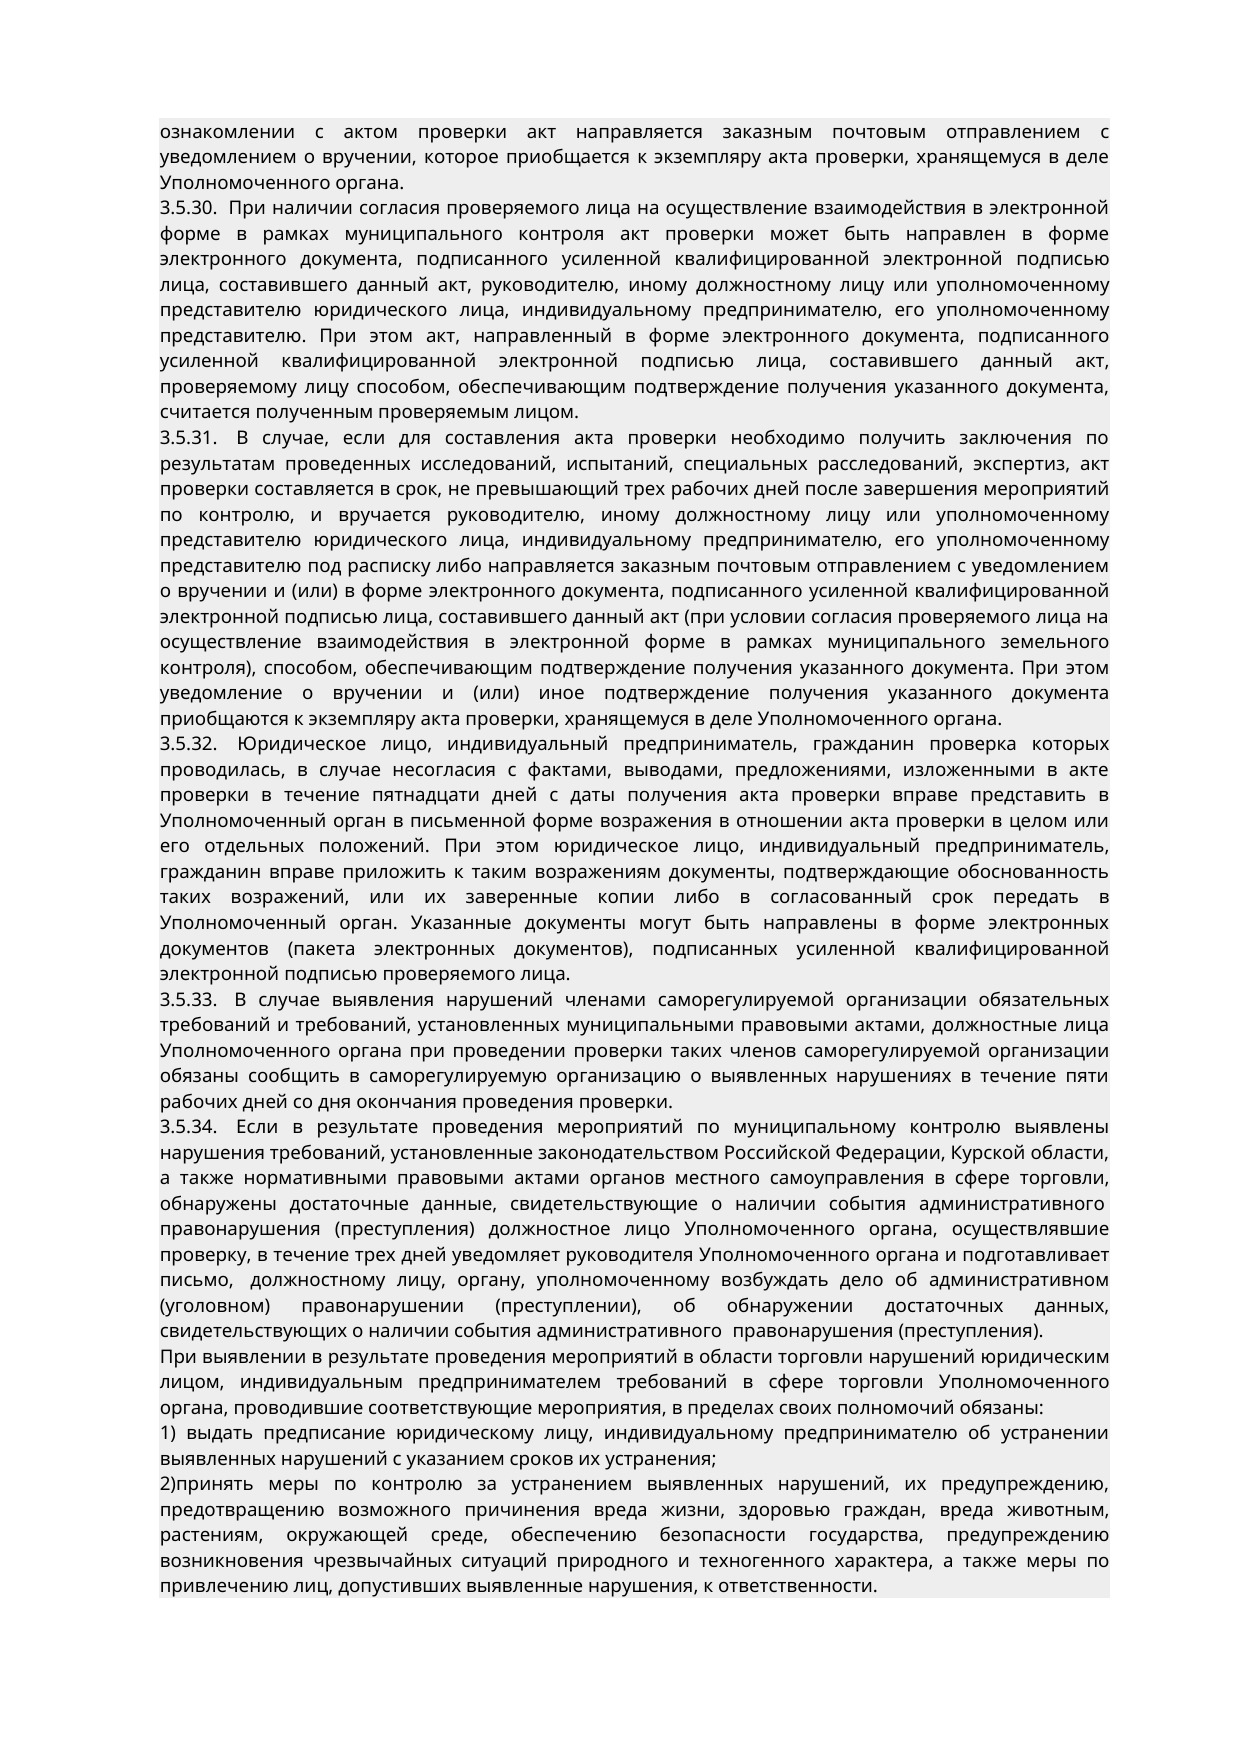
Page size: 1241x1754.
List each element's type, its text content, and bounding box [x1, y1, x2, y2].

text 3.5.34. Если в результате проведения мероприятий по муниципальному контролю выявлены нарушения требований, установленные законодательством Российской Федерации, Курской области, а также нормативными правовыми актами органов местного самоуправления в сфере торговли, обнаружены достаточные данные, свидетельствующие о наличии события административного правонарушения (преступления) должностное лицо Уполномоченного органа, осуществлявшие проверку, в течение трех дней уведомляет руководителя Уполномоченного органа и подготавливает письмо, должностному лицу, органу, уполномоченному возбуждать дело об административном (уголовном) правонарушении (преступлении), об обнаружении достаточных данных, свидетельствующих о наличии события административного правонарушения (преступления). [159, 1113, 1110, 1343]
text 3.5.30. При наличии согласия проверяемого лица на осуществление взаимодействия в электронной форме в рамках муниципального контроля акт проверки может быть направлен в форме электронного документа, подписанного усиленной квалифицированной электронной подписью лица, составившего данный акт, руководителю, иному должностному лицу или уполномоченному представителю юридического лица, индивидуальному предпринимателю, его уполномоченному представителю. При этом акт, направленный в форме электронного документа, подписанного усиленной квалифицированной электронной подписью лица, составившего данный акт, проверяемому лицу способом, обеспечивающим подтверждение получения указанного документа, считается полученным проверяемым лицом. [159, 195, 1110, 424]
text 2)принять меры по контролю за устранением выявленных нарушений, их предупреждению, предотвращению возможного причинения вреда жизни, здоровью граждан, вреда животным, растениям, окружающей среде, обеспечению безопасности государства, предупреждению возникновения чрезвычайных ситуаций природного и техногенного характера, а также меры по привлечению лиц, допустивших выявленные нарушения, к ответственности. [159, 1471, 1110, 1598]
text 1) выдать предписание юридическому лицу, индивидуальному предпринимателю об устранении выявленных нарушений с указанием сроков их устранения; [159, 1420, 1110, 1471]
text При выявлении в результате проведения мероприятий в области торговли нарушений юридическим лицом, индивидуальным предпринимателем требований в сфере торговли Уполномоченного органа, проводившие соответствующие мероприятия, в пределах своих полномочий обязаны: [159, 1343, 1110, 1420]
text 3.5.31. В случае, если для составления акта проверки необходимо получить заключения по результатам проведенных исследований, испытаний, специальных расследований, экспертиз, акт проверки составляется в срок, не превышающий трех рабочих дней после завершения мероприятий по контролю, и вручается руководителю, иному должностному лицу или уполномоченному представителю юридического лица, индивидуальному предпринимателю, его уполномоченному представителю под расписку либо направляется заказным почтовым отправлением с уведомлением о вручении и (или) в форме электронного документа, подписанного усиленной квалифицированной электронной подписью лица, составившего данный акт (при условии согласия проверяемого лица на осуществление взаимодействия в электронной форме в рамках муниципального земельного контроля), способом, обеспечивающим подтверждение получения указанного документа. При этом уведомление о вручении и (или) иное подтверждение получения указанного документа приобщаются к экземпляру акта проверки, хранящемуся в деле Уполномоченного органа. [159, 424, 1110, 731]
text 3.5.32. Юридическое лицо, индивидуальный предприниматель, гражданин проверка которых проводилась, в случае несогласия с фактами, выводами, предложениями, изложенными в акте проверки в течение пятнадцати дней с даты получения акта проверки вправе представить в Уполномоченный орган в письменной форме возражения в отношении акта проверки в целом или его отдельных положений. При этом юридическое лицо, индивидуальный предприниматель, гражданин вправе приложить к таким возражениям документы, подтверждающие обоснованность таких возражений, или их заверенные копии либо в согласованный срок передать в Уполномоченный орган. Указанные документы могут быть направлены в форме электронных документов (пакета электронных документов), подписанных усиленной квалифицированной электронной подписью проверяемого лица. [159, 731, 1110, 986]
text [159, 118, 1110, 195]
text 3.5.33. В случае выявления нарушений членами саморегулируемой организации обязательных требований и требований, установленных муниципальными правовыми актами, должностные лица Уполномоченного органа при проведении проверки таких членов саморегулируемой организации обязаны сообщить в саморегулируемую организацию о выявленных нарушениях в течение пяти рабочих дней со дня окончания проведения проверки. [159, 986, 1110, 1113]
